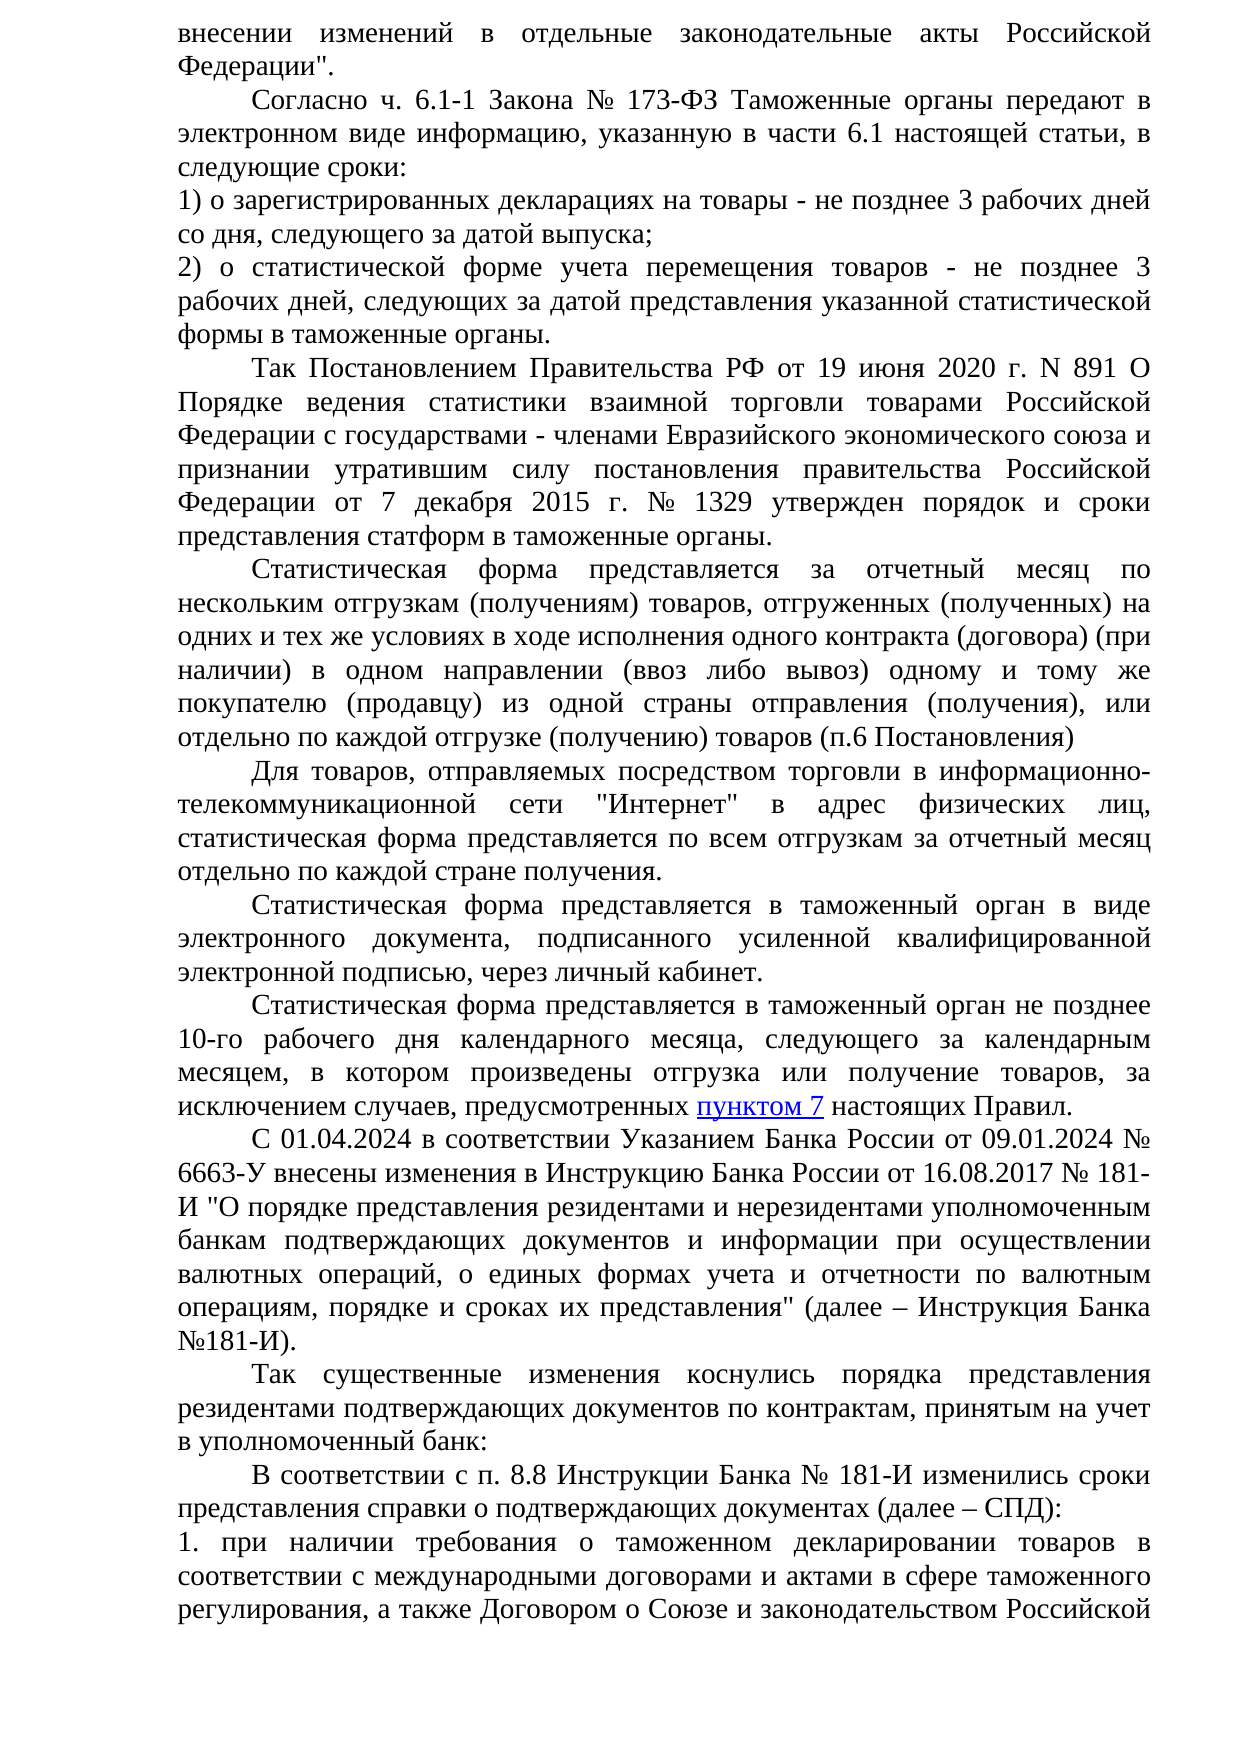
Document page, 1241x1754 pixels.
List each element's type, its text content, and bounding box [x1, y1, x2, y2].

text С 01.04.2024 в соответствии Указанием Банка России от 09.01.2024 № 6663-У внесены изменения в Инструкцию Банка России от 16.08.2017 № 181-И "О порядке представления резидентами и нерезидентами уполномоченным банкам подтверждающих документов и информации при осуществлении валютных операций, о единых формах учета и отчетности по валютным операциям, порядке и сроках их представления" (далее – Инструкция Банка №181-И). [177, 1122, 1152, 1356]
text В соответствии с п. 8.8 Инструкции Банка № 181-И изменились сроки представления справки о подтверждающих документах (далее – СПД): [177, 1457, 1152, 1524]
text Статистическая форма представляется за отчетный месяц по нескольким отгрузкам (получениям) товаров, отгруженных (полученных) на одних и тех же условиях в ходе исполнения одного контракта (договора) (при наличии) в одном направлении (ввоз либо вывоз) одному и тому же покупателю (продавцу) из одной страны отправления (получения), или отдельно по каждой отгрузке (получению) товаров (п.6 Постановления) [177, 551, 1152, 753]
text Статистическая форма представляется в таможенный орган не позднее 10-го рабочего дня календарного месяца, следующего за календарным месяцем, в котором произведены отгрузка или получение товаров, за исключением случаев, предусмотренных пунктом 7 настоящих Правил. [177, 987, 1152, 1122]
text Так Постановлением Правительства РФ от 19 июня 2020 г. N 891 О Порядке ведения статистики взаимной торговли товарами Российской Федерации с государствами - членами Евразийского экономического союза и признании утратившим силу постановления правительства Российской Федерации от 7 декабря 2015 г. № 1329 утвержден порядок и сроки представления статформ в таможенные органы. [177, 350, 1152, 551]
text Так существенные изменения коснулись порядка представления резидентами подтверждающих документов по контрактам, принятым на учет в уполномоченный банк: [177, 1356, 1152, 1457]
text Для товаров, отправляемых посредством торговли в информационно-телекоммуникационной сети "Интернет" в адрес физических лиц, статистическая форма представляется по всем отгрузкам за отчетный месяц отдельно по каждой стране получения. [177, 753, 1152, 887]
text Согласно ч. 6.1-1 Закона № 173-ФЗ Таможенные органы передают в электронном виде информацию, указанную в части 6.1 настоящей статьи, в следующие сроки: [177, 82, 1152, 182]
text 2) о статистической форме учета перемещения товаров - не позднее 3 рабочих дней, следующих за датой представления указанной статистической формы в таможенные органы. [177, 249, 1152, 350]
text 1) о зарегистрированных декларациях на товары - не позднее 3 рабочих дней со дня, следующего за датой выпуска; [177, 182, 1152, 249]
text Статистическая форма представляется в таможенный орган в виде электронного документа, подписанного усиленной квалифицированной электронной подписью, через личный кабинет. [177, 887, 1152, 987]
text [177, 1524, 1152, 1625]
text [177, 15, 1152, 82]
